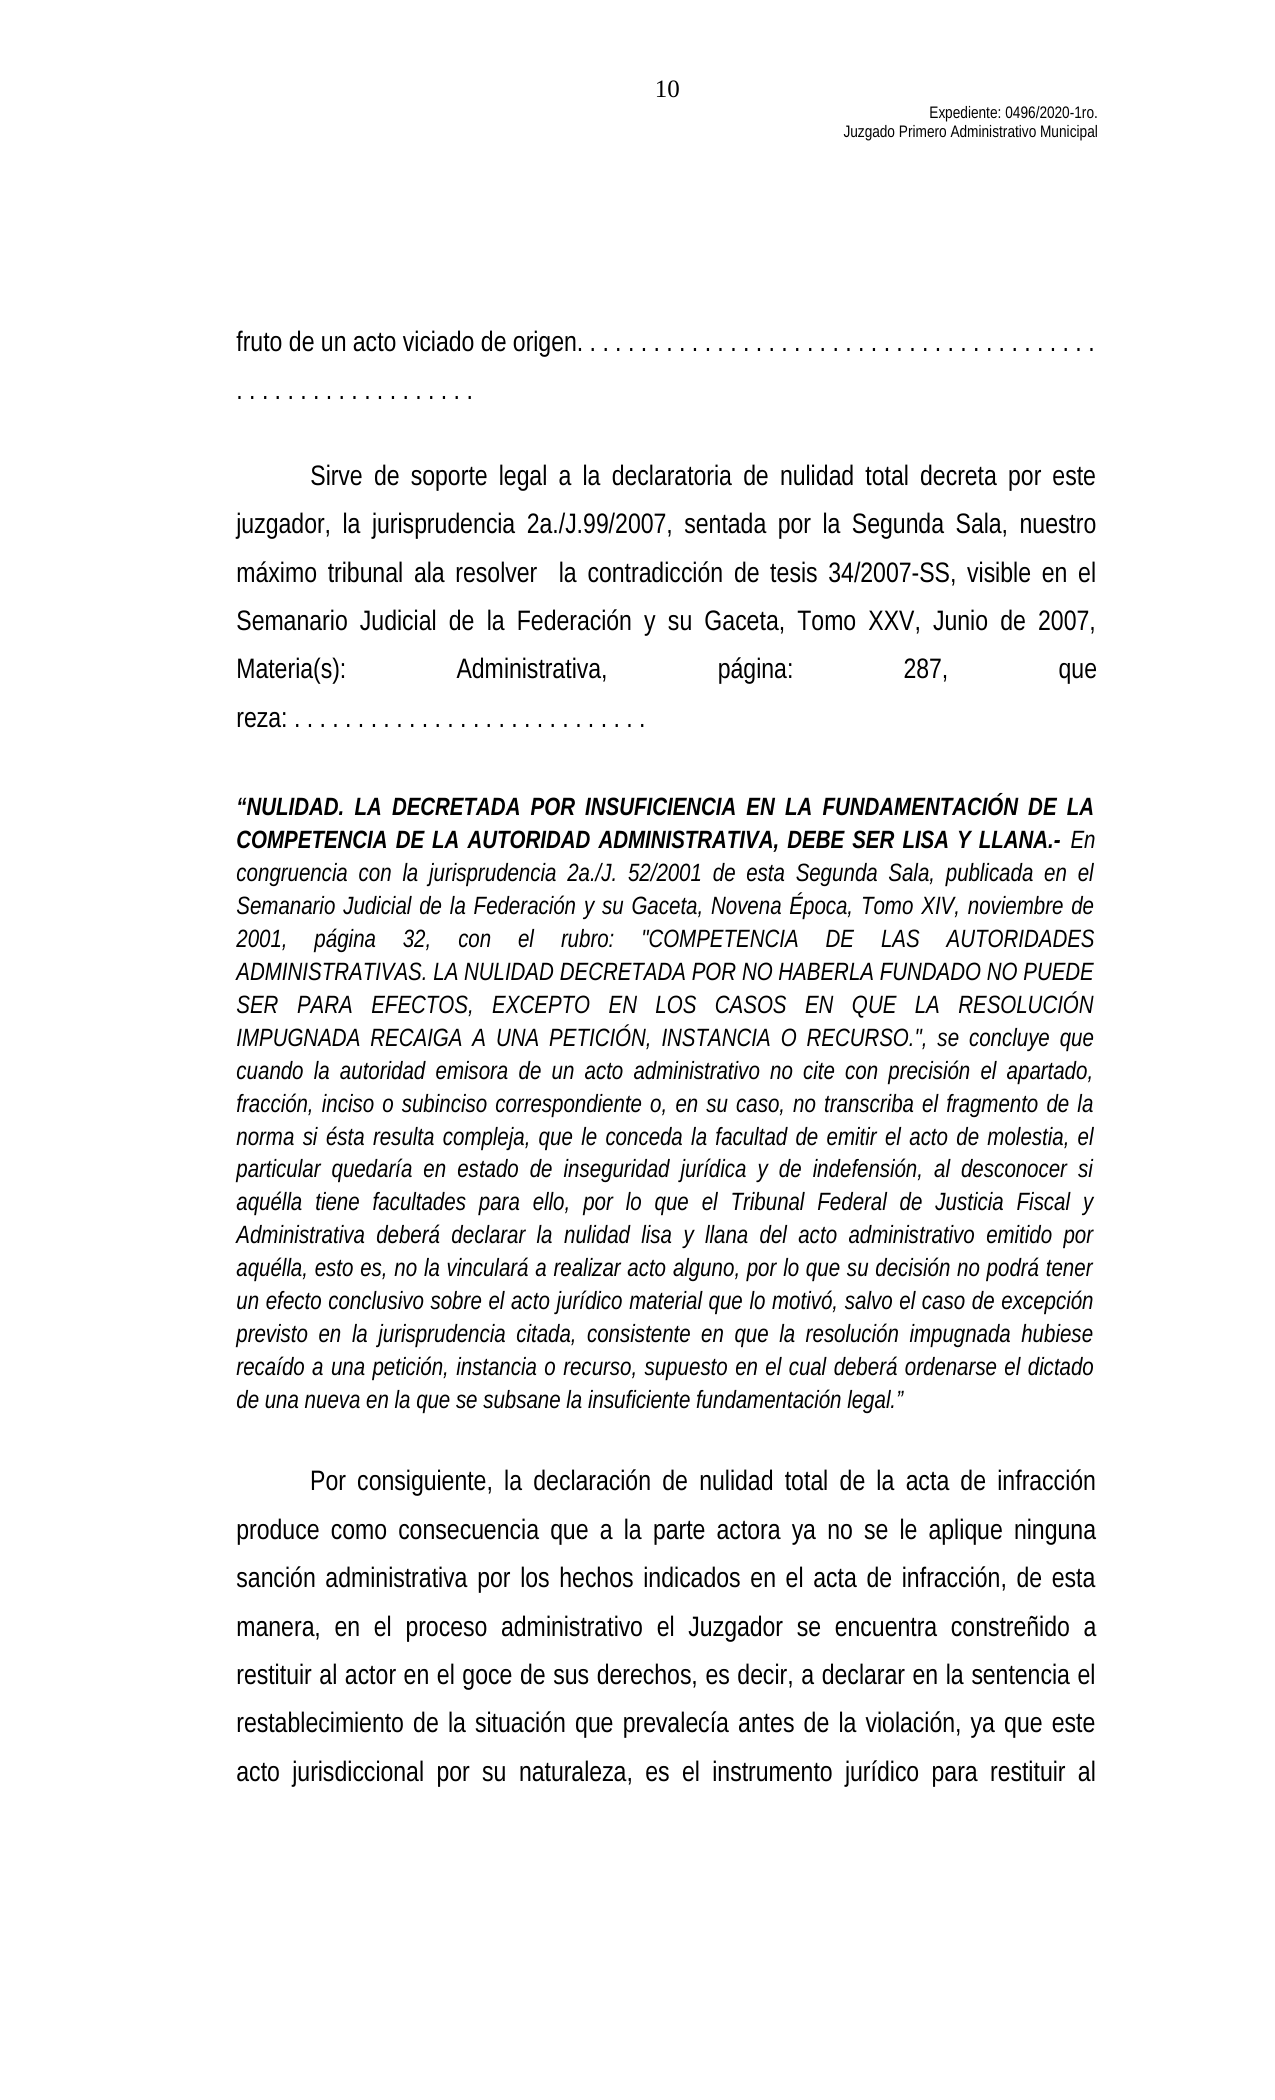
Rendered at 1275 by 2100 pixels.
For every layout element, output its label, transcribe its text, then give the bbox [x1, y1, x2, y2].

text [236, 325, 1098, 406]
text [236, 1464, 1098, 1787]
text “NULIDAD. LA DECRETADA POR INSUFICIENCIA EN LA FUNDAMENTACIÓN DE LA COMPETENCIA DE LA AUTORIDAD ADMINISTRATIVA, DEBE SER LISA Y LLANA.- En congruencia con la jurisprudencia 2a./J. 52/2001 de esta Segunda Sala, publicada en el Semanario Judicial de la Federación y su Gaceta, Novena Época, Tomo XIV, noviembre de 2001, página 32, con el rubro: "COMPETENCIA DE LAS AUTORIDADES ADMINISTRATIVAS. LA NULIDAD DECRETADA POR NO HABERLA FUNDADO NO PUEDE SER PARA EFECTOS, EXCEPTO EN LOS CASOS EN QUE LA RESOLUCIÓN IMPUGNADA RECAIGA A UNA PETICIÓN, INSTANCIA O RECURSO.", se concluye que cuando la autoridad emisora de un acto administrativo no cite con precisión el apartado, fracción, inciso o subinciso correspondiente o, en su caso, no transcriba el fragmento de la norma si ésta resulta compleja, que le conceda la facultad de emitir el acto de molestia, el particular quedaría en estado de inseguridad jurídica y de indefensión, al desconocer si aquélla tiene facultades para ello, por lo que el Tribunal Federal de Justicia Fiscal y Administrativa deberá declarar la nulidad lisa y llana del acto administrativo emitido por aquélla, esto es, no la vinculará a realizar acto alguno, por lo que su decisión no podrá tener un efecto conclusivo sobre el acto jurídico material que lo motivó, salvo el caso de excepción previsto en la jurisprudencia citada, consistente en que la resolución impugnada hubiese recaído a una petición, instancia o recurso, supuesto en el cual deberá ordenarse el dictado de una nueva en la que se subsane la insuficiente fundamentación legal.” [236, 792, 1098, 1413]
text Sirve de soporte legal a la declaratoria de nulidad total decreta por este juzgador, la jurisprudencia 2a./J.99/2007, sentada por la Segunda Sala, nuestro máximo tribunal ala resolver la contradicción de tesis 34/2007-SS, visible en el Semanario Judicial de la Federación y su Gaceta, Tomo XXV, Junio de 2007, Materia(s): Administrativa, página: 287, que reza: . . . . . . . . . . . . . . . . . . . . . . . . . . . . [236, 459, 1098, 733]
